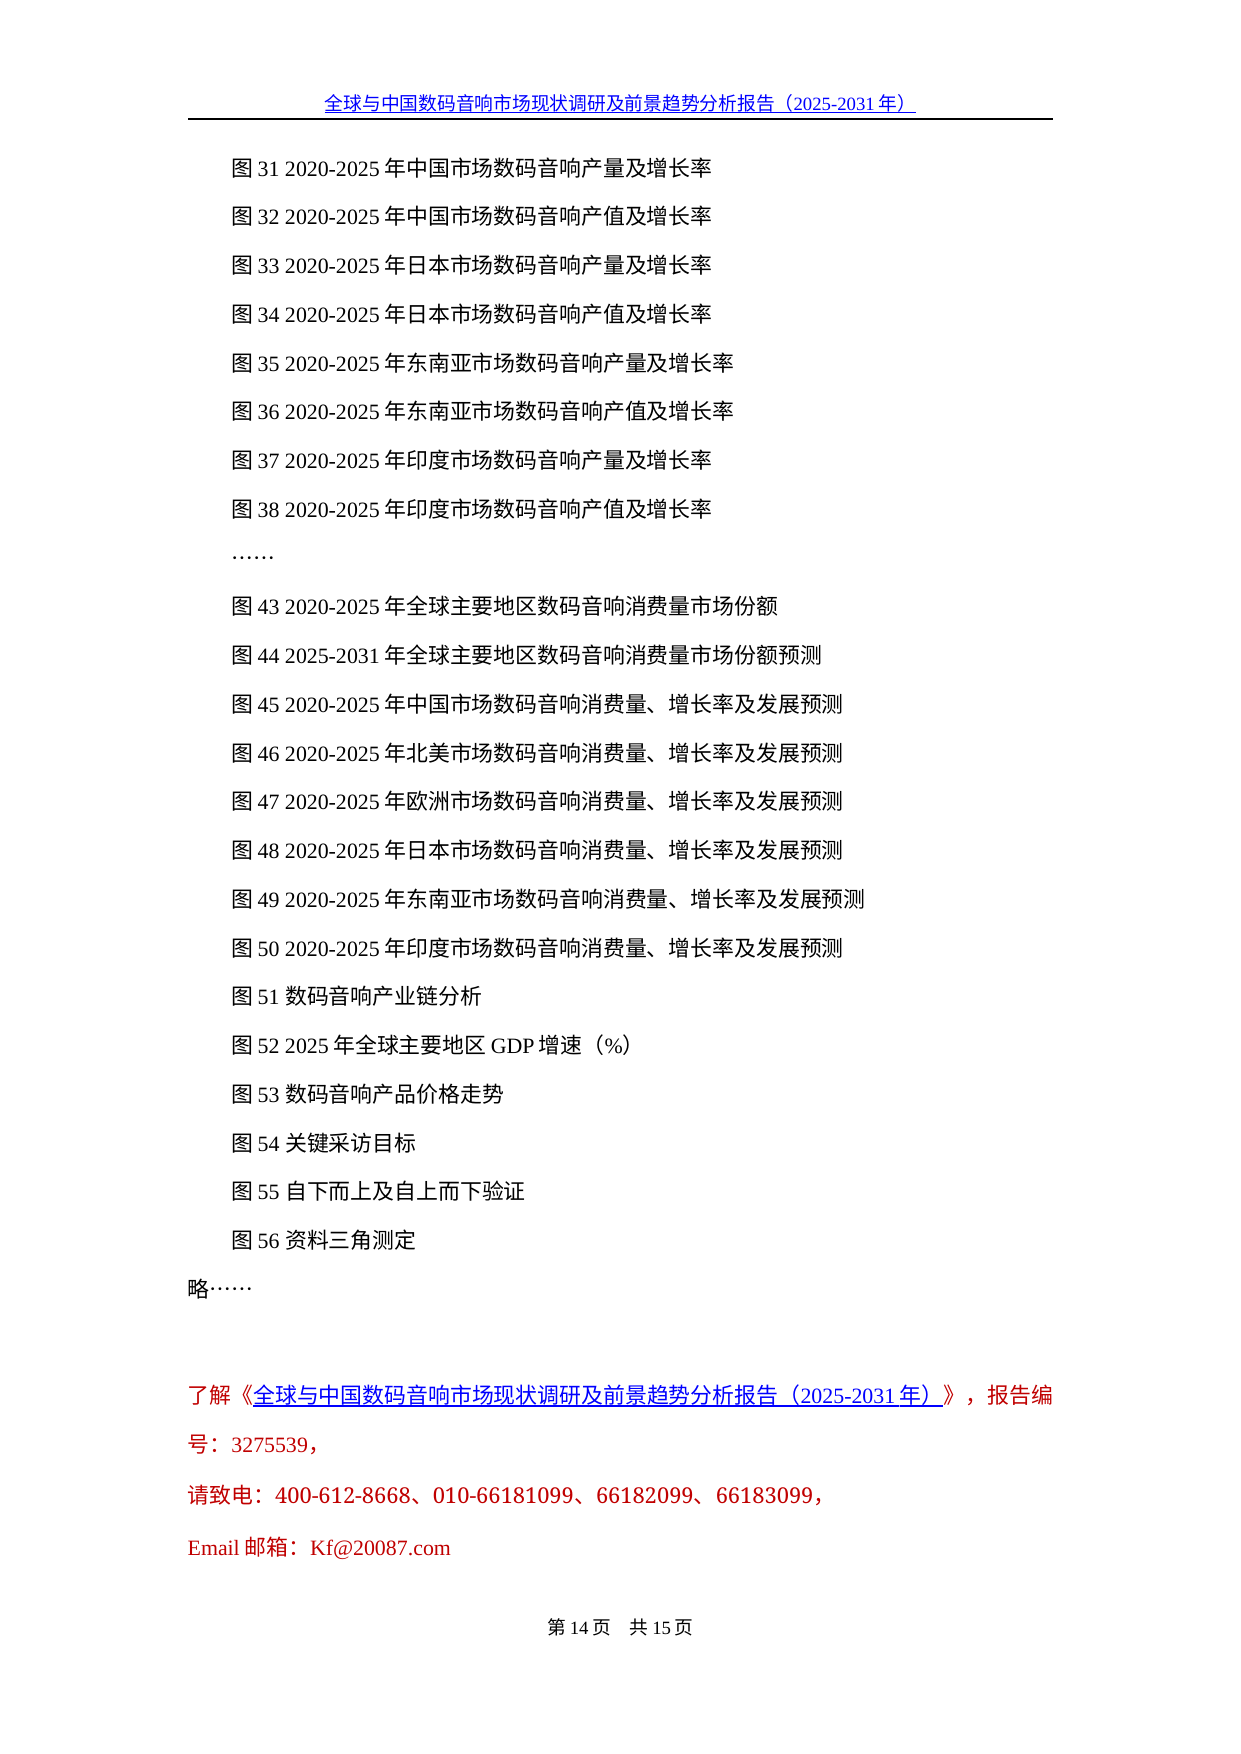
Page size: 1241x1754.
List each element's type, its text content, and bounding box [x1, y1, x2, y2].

text 请致电：400-612-8668、010-66181099、66182099、66183099， [187, 1478, 1053, 1511]
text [187, 150, 1053, 1304]
text Email邮箱：Kf@20087.com [187, 1530, 1053, 1562]
text 了解《全球与中国数码音响市场现状调研及前景趋势分析报告（2025-2031年）》，报告编号：3275539， [187, 1378, 1053, 1459]
